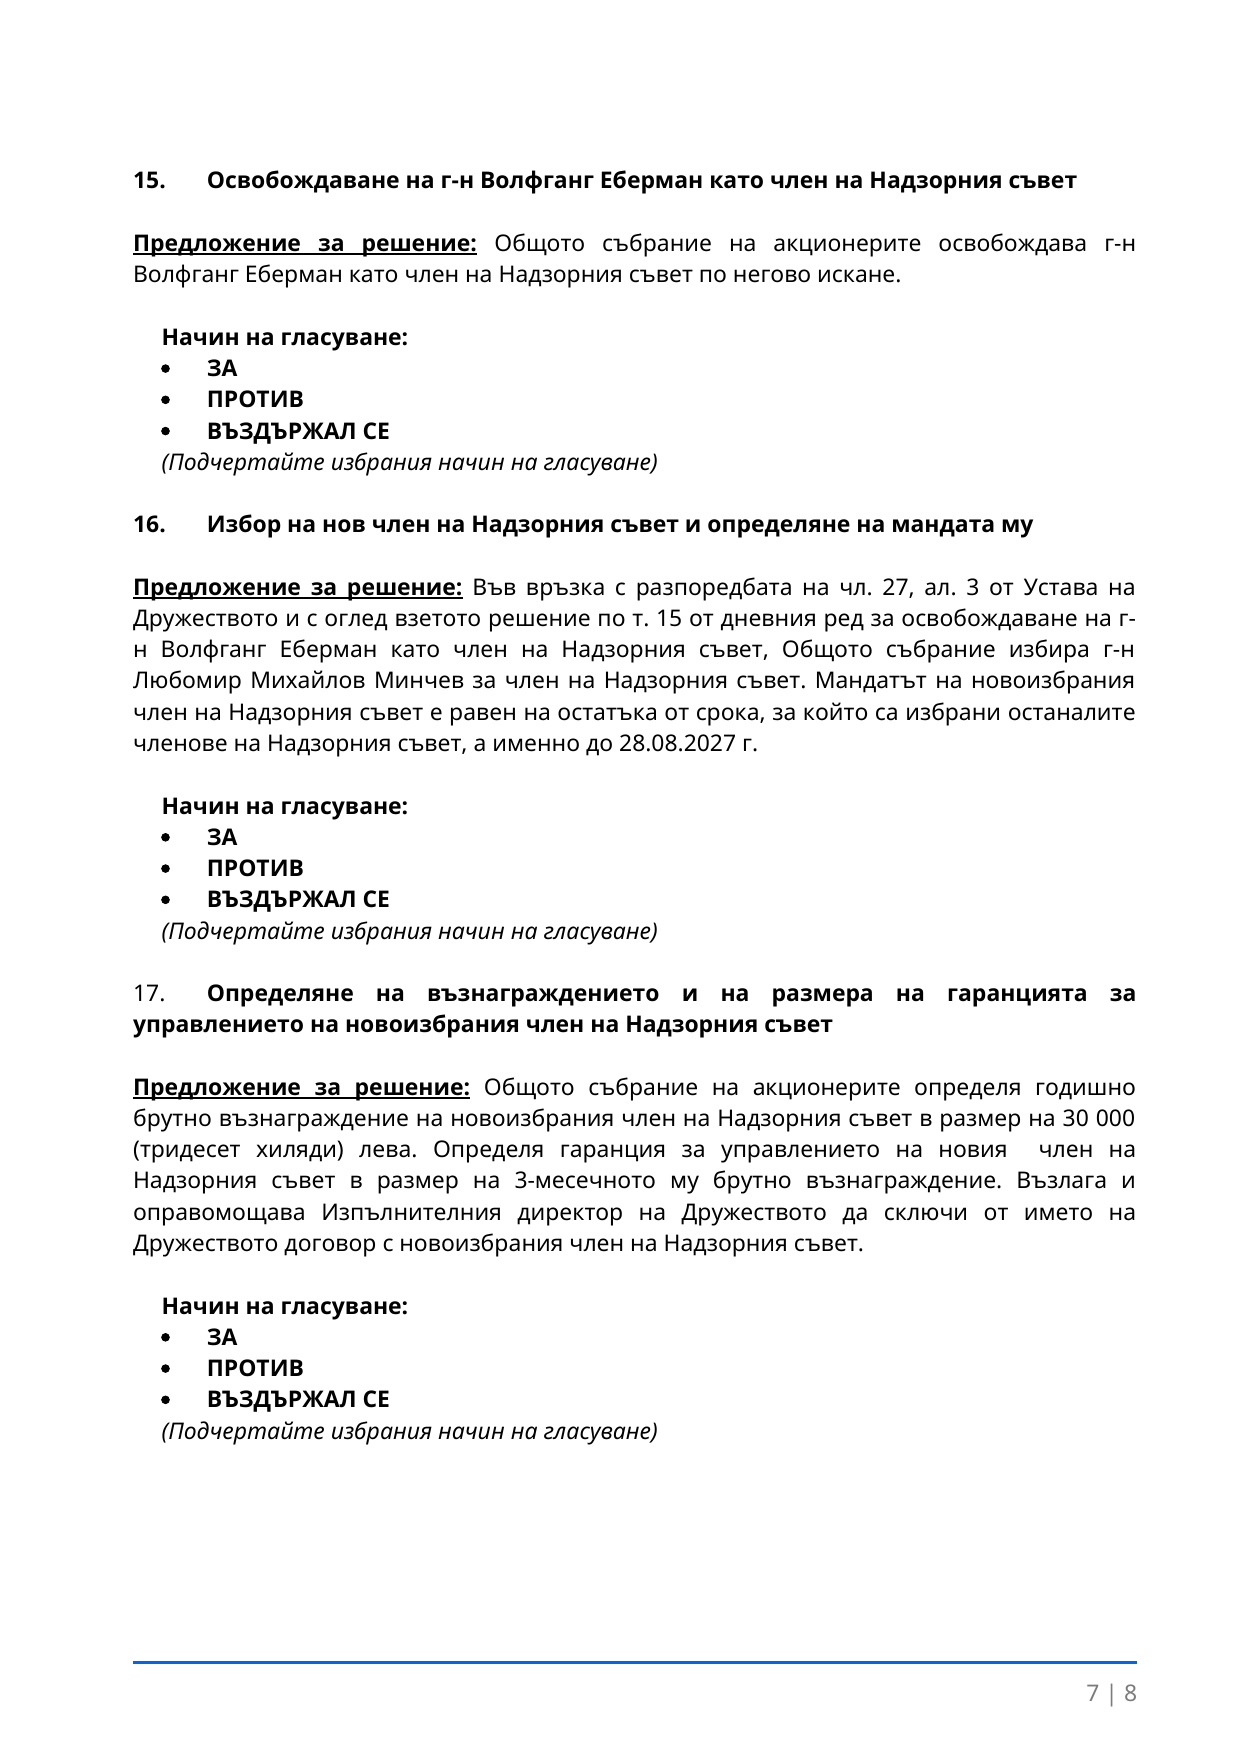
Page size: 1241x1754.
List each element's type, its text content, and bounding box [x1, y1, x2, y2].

list ПРОТИВ [161, 852, 1137, 883]
text (Подчертайте избрания начин на гласуване) [161, 914, 1137, 945]
list ЗА [161, 820, 1137, 852]
text (Подчертайте избрания начин на гласуване) [161, 1414, 1137, 1445]
text 16. Избор на нов член на Надзорния съвет и определяне на мандата му [133, 508, 1137, 539]
text Начин на гласуване: [161, 789, 1137, 820]
list ВЪЗДЪРЖАЛ СЕ [161, 414, 1137, 445]
list ЗА [161, 1320, 1137, 1352]
text 17. Определяне на възнаграждението и на размера на гаранцията за управлението на новоизбрания член на Надзорния съвет [133, 977, 1137, 1039]
text Начин на гласуване: [161, 1289, 1137, 1320]
list ПРОТИВ [161, 383, 1137, 414]
list ВЪЗДЪРЖАЛ СЕ [161, 1383, 1137, 1414]
text 15. Освобождаване на г-н Волфганг Еберман като член на Надзорния съвет [133, 164, 1137, 195]
text Предложение за решение: Общото събрание на акционерите освобождава г-н Волфганг Еберман като член на Надзорния съвет по негово искане. [133, 227, 1137, 289]
text Начин на гласуване: [161, 320, 1137, 352]
text Предложение за решение: Общото събрание на акционерите определя годишно брутно възнаграждение на новоизбрания член на Надзорния съвет в размер на 30 000 (тридесет хиляди) лева. Определя гаранция за управлението на новия член на Надзорния съвет в размер на 3-месечното му брутно възнаграждение. Възлага и оправомощава Изпълнителния директор на Дружеството да сключи от името на Дружеството договор с новоизбрания член на Надзорния съвет. [133, 1070, 1137, 1258]
text Предложение за решение: Във връзка с разпоредбата на чл. 27, ал. 3 от Устава на Дружеството и с оглед взетото решение по т. 15 от дневния ред за освобождаване на г-н Волфганг Еберман като член на Надзорния съвет, Общото събрание избира г-н Любомир Михайлов Минчев за член на Надзорния съвет. Мандатът на новоизбрания член на Надзорния съвет е равен на остатъка от срока, за който са избрани останалите членове на Надзорния съвет, а именно до 28.08.2027 г. [133, 570, 1137, 758]
list ПРОТИВ [161, 1352, 1137, 1383]
list ЗА [161, 352, 1137, 383]
list ВЪЗДЪРЖАЛ СЕ [161, 883, 1137, 914]
text (Подчертайте избрания начин на гласуване) [161, 445, 1137, 477]
